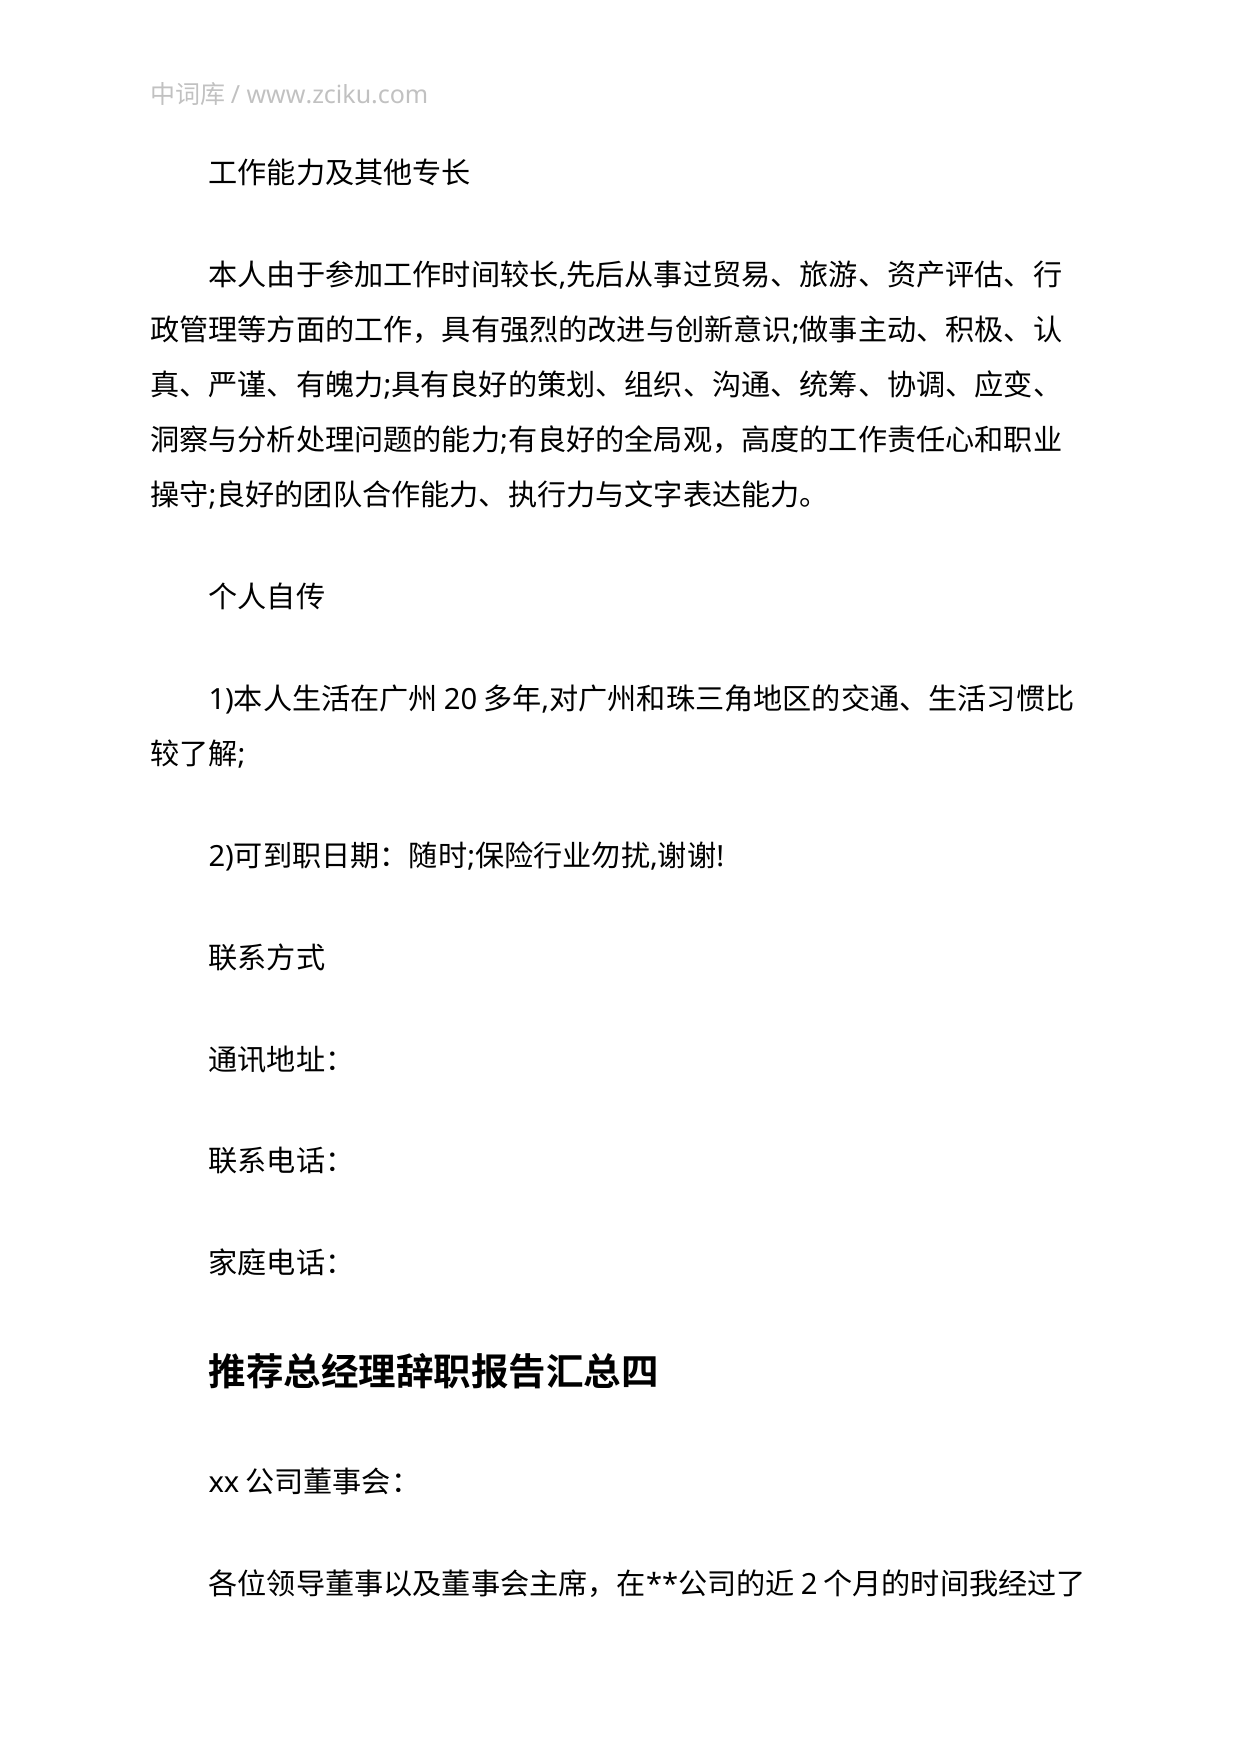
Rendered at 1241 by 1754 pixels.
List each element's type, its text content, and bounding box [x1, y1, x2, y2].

text 2)可到职日期：随时;保险行业勿扰,谢谢! [150, 832, 1090, 875]
text 1)本人生活在广州20多年,对广州和珠三角地区的交通、生活习惯比较了解; [150, 676, 1090, 773]
text 推荐总经理辞职报告汇总四 [150, 1342, 1090, 1396]
text 联系电话： [150, 1138, 1090, 1180]
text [150, 1561, 1090, 1603]
text xx公司董事会： [150, 1459, 1090, 1501]
text 个人自传 [150, 574, 1090, 616]
text 本人由于参加工作时间较长,先后从事过贸易、旅游、资产评估、行政管理等方面的工作，具有强烈的改进与创新意识;做事主动、积极、认真、严谨、有魄力;具有良好的策划、组织、沟通、统筹、协调、应变、洞察与分析处理问题的能力;有良好的全局观，高度的工作责任心和职业操守;良好的团队合作能力、执行力与文字表达能力。 [150, 252, 1090, 514]
text 工作能力及其他专长 [150, 150, 1090, 192]
text 通讯地址： [150, 1036, 1090, 1078]
text 家庭电话： [150, 1240, 1090, 1282]
text 联系方式 [150, 934, 1090, 977]
